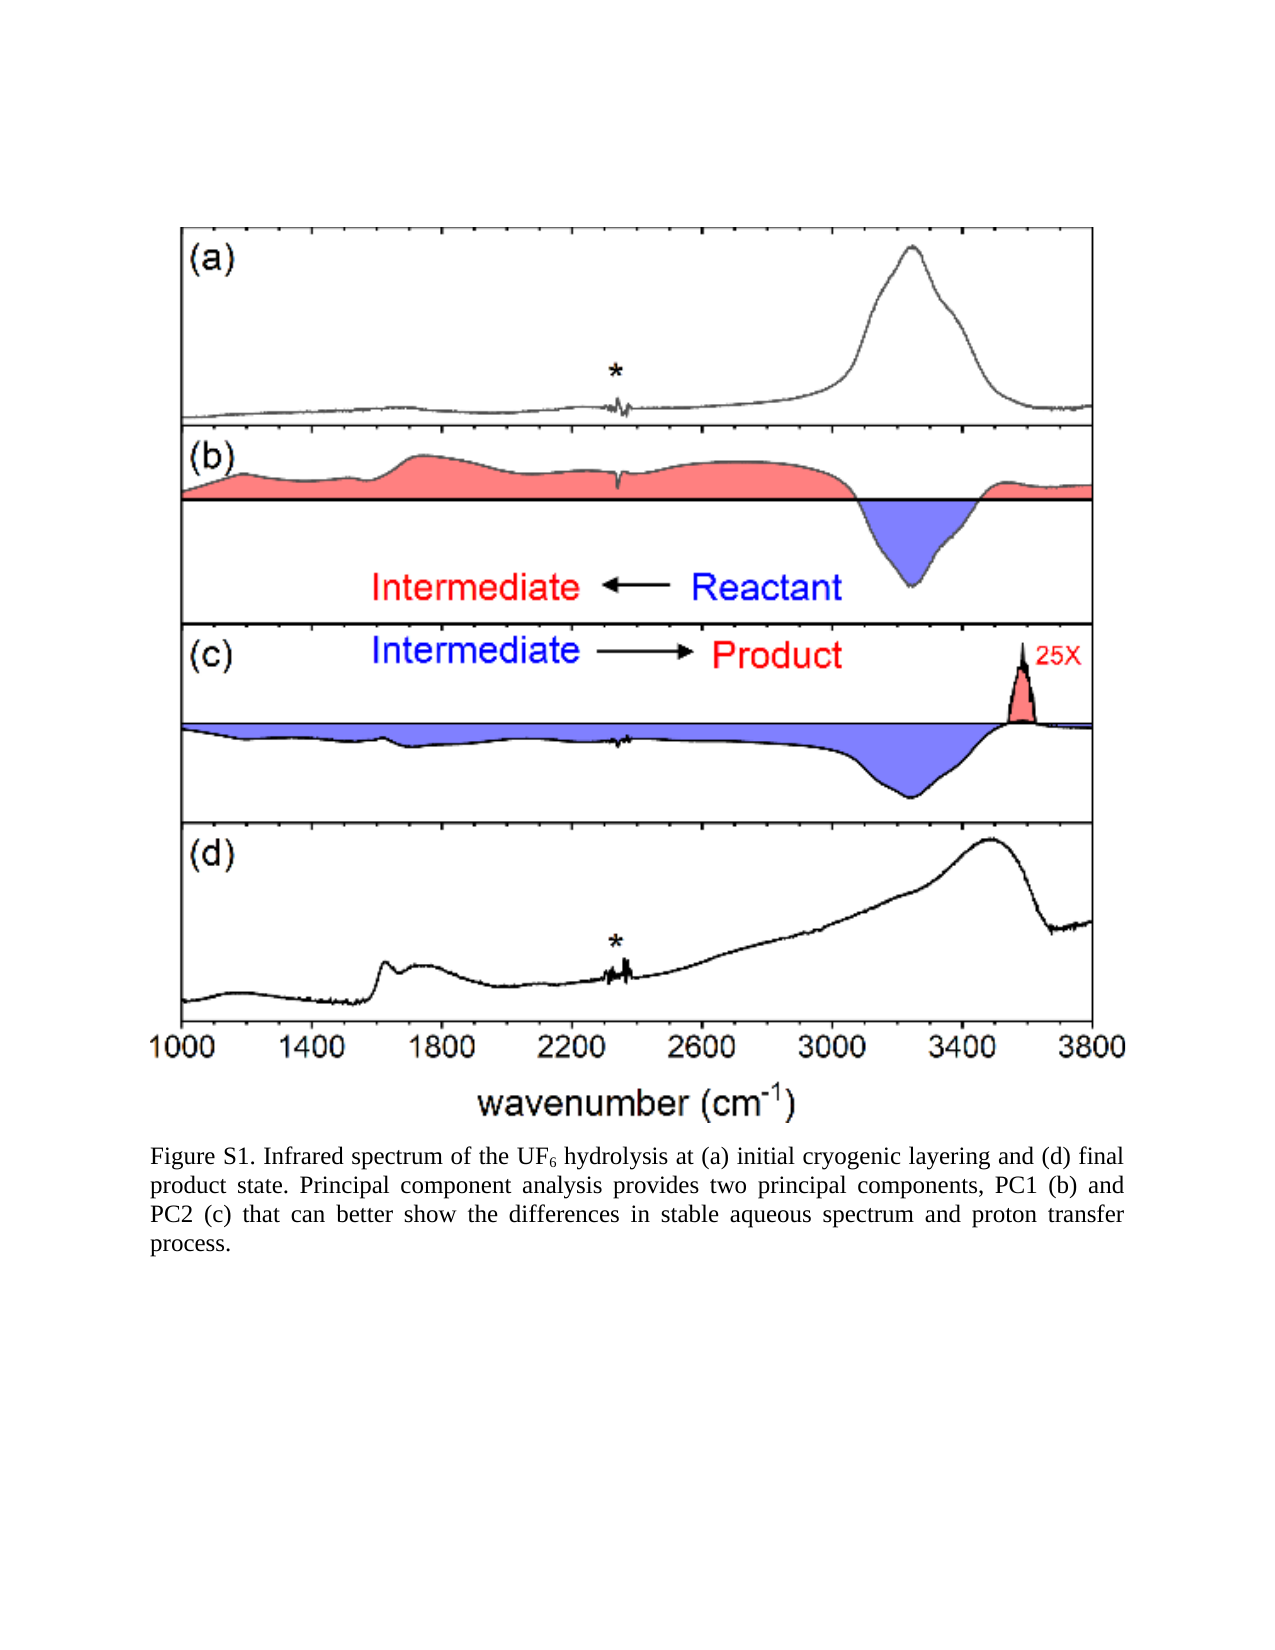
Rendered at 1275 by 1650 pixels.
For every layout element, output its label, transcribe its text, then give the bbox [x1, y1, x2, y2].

picture [150, 227, 1125, 1123]
